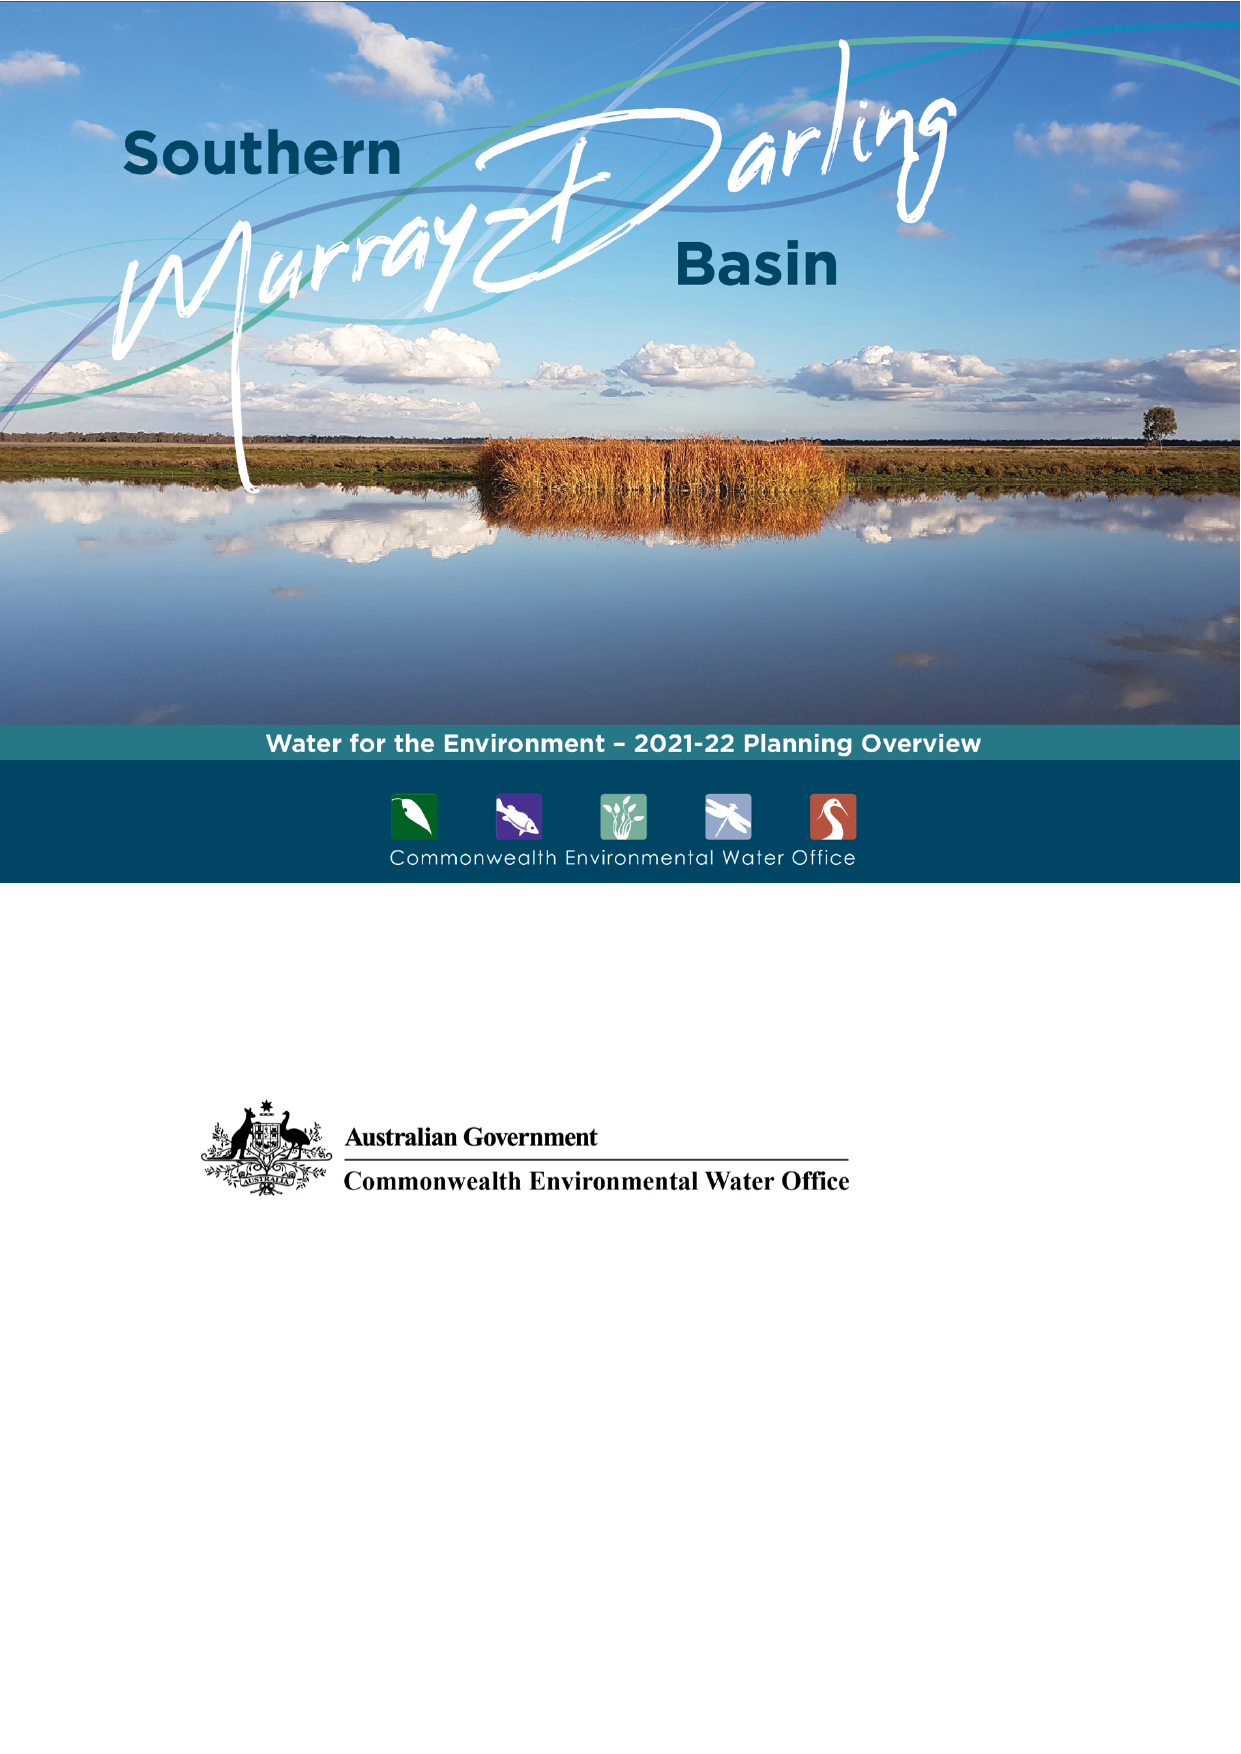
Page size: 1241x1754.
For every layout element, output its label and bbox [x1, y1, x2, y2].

picture [0, 1, 1240, 759]
picture [392, 794, 437, 839]
picture [150, 1069, 894, 1233]
picture [497, 794, 542, 839]
picture [811, 794, 856, 839]
picture [706, 794, 751, 839]
picture [601, 794, 646, 839]
